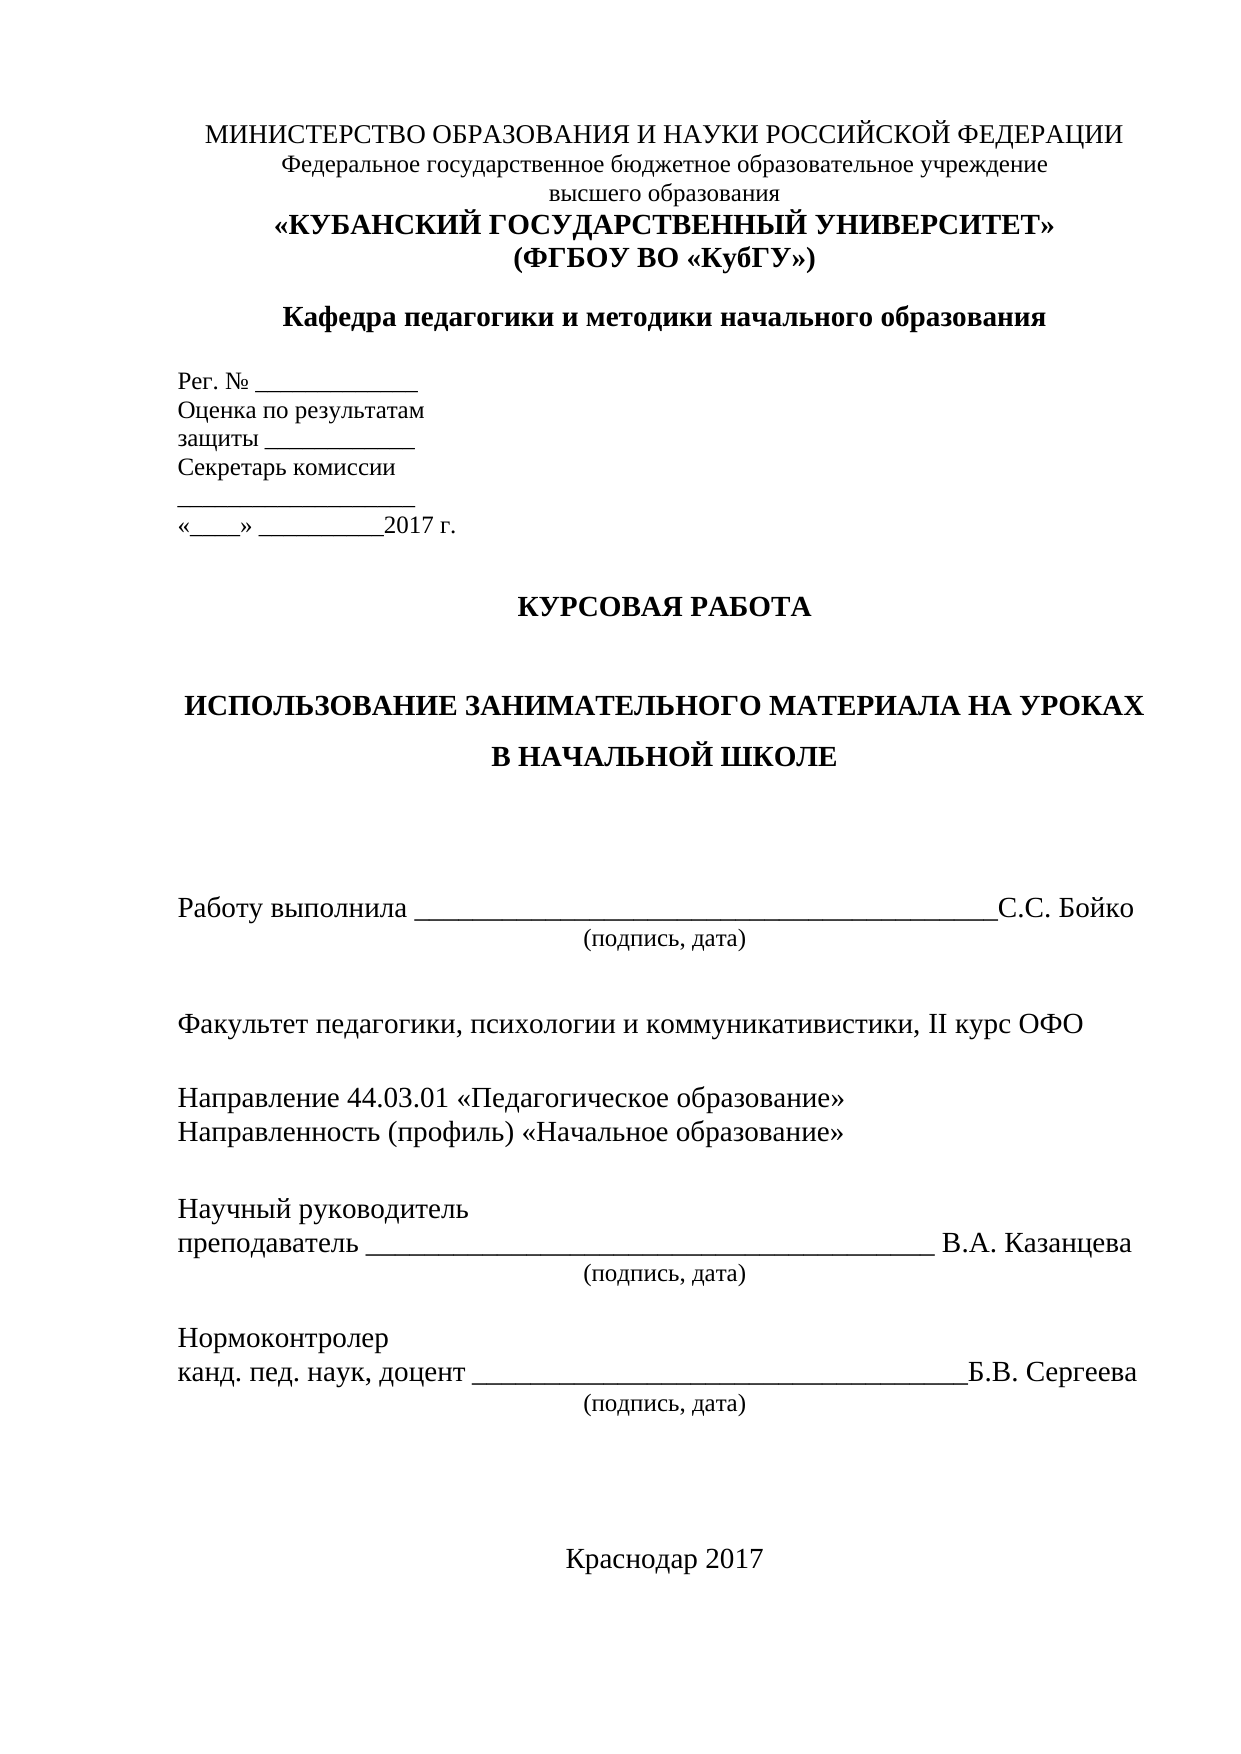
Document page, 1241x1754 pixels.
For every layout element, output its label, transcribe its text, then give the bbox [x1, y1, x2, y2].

text ИСПОЛЬЗОВАНИЕ ЗАНИМАТЕЛЬНОГО МАТЕРИАЛА НА УРОКАХ В НАЧАЛЬНОЙ ШКОЛЕ [177, 688, 1152, 772]
text Направленность (профиль) «Начальное образование» [177, 1114, 1152, 1148]
text Научный руководитель [177, 1191, 1152, 1225]
text Нормоконтролер [177, 1321, 1152, 1354]
text преподаватель _______________________________________ В.А. Казанцева [177, 1225, 1152, 1258]
subtitle курсовая РАБОТА [177, 589, 1152, 622]
text (подпись, дата) [177, 1258, 1152, 1287]
subtitle «КУБАНСКИЙ ГОСУДАРСТВЕННЫЙ УНИВЕРСИТЕТ» [177, 207, 1152, 240]
table_header Рег. № _____________ Оценка по результатам защиты ____________ Секретарь комиссии ___________________ «____» __________2017 г. [166, 366, 753, 538]
text (подпись, дата) [177, 1388, 1152, 1416]
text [177, 1541, 1152, 1575]
text Направление 44.03.01 «Педагогическое образование» [177, 1081, 1178, 1114]
text (подпись, дата) [177, 923, 1152, 952]
text Факультет педагогики, психологии и коммуникативистики, II курс ОФО [177, 1006, 1152, 1039]
subtitle (ФГБОУ ВО «КубГУ») [177, 240, 1152, 274]
text Работу выполнила ________________________________________С.С. Бойко [177, 890, 1152, 923]
subtitle Федеральное государственное бюджетное образовательное учреждение [177, 149, 1152, 178]
subtitle МИНИСТЕРСТВО ОБРАЗОВАНИЯ И НАУКИ РОССИЙСКОЙ ФЕДЕРАЦИИ [177, 118, 1152, 149]
text канд. пед. наук, доцент __________________________________Б.В. Сергеева [177, 1354, 1152, 1388]
text Кафедра педагогики и методики начального образования [177, 299, 1152, 332]
subtitle высшего образования [177, 178, 1152, 207]
